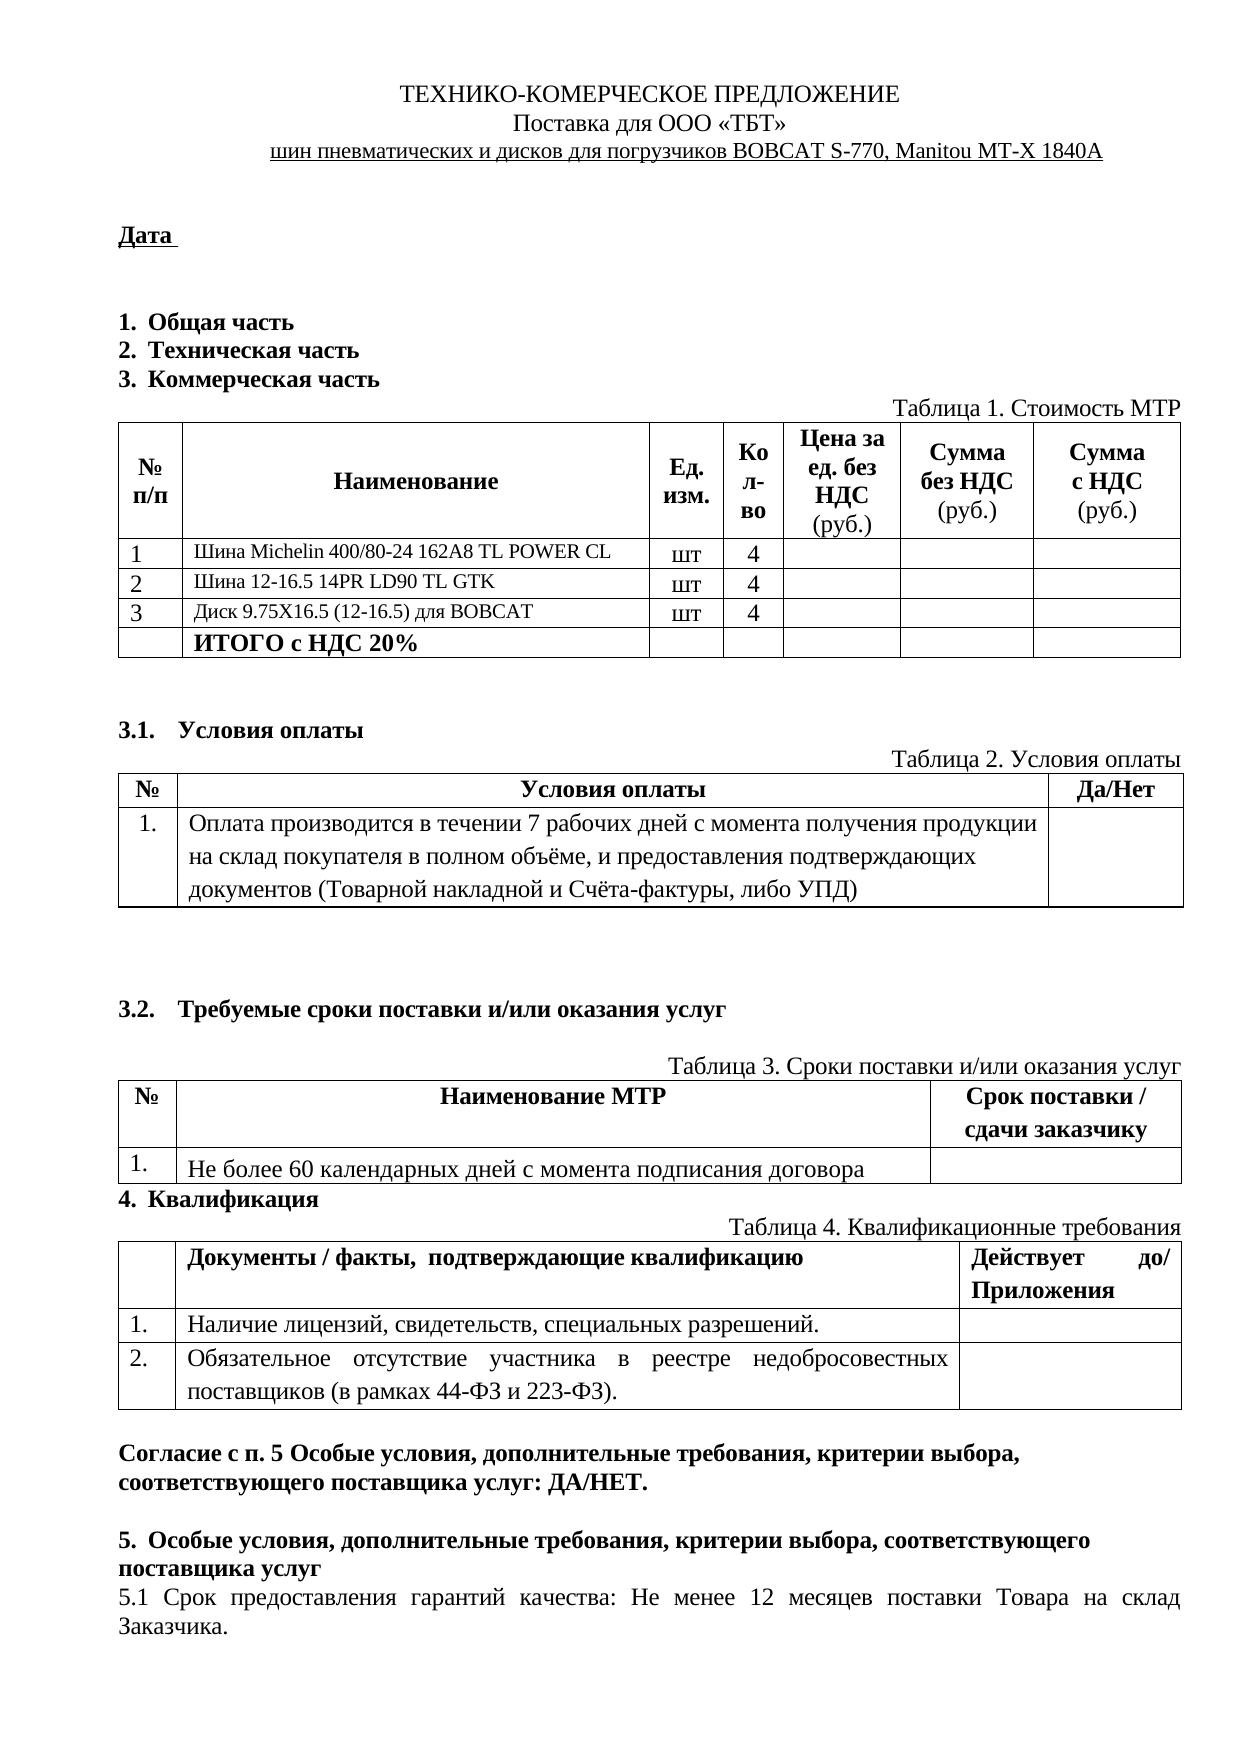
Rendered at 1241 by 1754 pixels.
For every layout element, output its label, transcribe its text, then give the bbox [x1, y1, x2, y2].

text Таблица 1. Стоимость МТР [118, 393, 1181, 422]
table_header Да/Нет [1049, 774, 1183, 807]
table_cell Обязательное отсутствие участника в реестре недобросовестных поставщиков (в рамках 44-ФЗ и 223-ФЗ). [176, 1343, 959, 1409]
table_cell [1034, 628, 1180, 657]
table_cell Не более 60 календарных дней c момента подписания договора [177, 1148, 930, 1183]
text шин пневматических и дисков для погрузчиков BOBCAT S-770, Manitou MT-X 1840A [192, 137, 1181, 163]
table_header Сумма с НДС (руб.) [1034, 423, 1180, 538]
table_cell [1049, 808, 1183, 906]
table_header Сумма без НДС (руб.) [901, 423, 1033, 538]
table_cell [724, 628, 783, 657]
table_cell [119, 628, 182, 657]
table_cell Диск 9.75Х16.5 (12-16.5) для BOBCAT [183, 599, 649, 627]
list Квалификация [118, 1184, 1181, 1212]
table_cell шт [650, 569, 723, 597]
table_cell [784, 599, 900, 627]
table_cell 1. [119, 1309, 175, 1342]
table_cell 4 [724, 569, 783, 597]
table_cell 2 [119, 569, 182, 597]
table_header № [119, 774, 177, 807]
table_header № п/п [119, 423, 182, 538]
table_header Документы / факты, подтверждающие квалификацию [176, 1242, 959, 1308]
text Таблица 2. Условия оплаты [118, 744, 1181, 773]
table_header Срок поставки / сдачи заказчику [931, 1081, 1181, 1147]
text ТЕХНИКО-КОМЕРЧЕСКОЕ ПРЕДЛОЖЕНИЕ [118, 79, 1181, 108]
text Таблица 3. Сроки поставки и/или оказания услуг [118, 1051, 1181, 1080]
table_cell [960, 1309, 1181, 1342]
text Поставка для ООО «ТБТ» [118, 108, 1181, 137]
table_header Условия оплаты [178, 774, 1048, 807]
table_cell [901, 599, 1033, 627]
table_cell ИТОГО с НДС 20% [183, 628, 649, 657]
table_header Действует до/ Приложения [960, 1242, 1181, 1308]
list Общая часть [118, 307, 1181, 336]
table_cell [650, 628, 723, 657]
list Требуемые сроки поставки и/или оказания услуг [118, 994, 1181, 1022]
table_cell [901, 628, 1033, 657]
table_header Цена за ед. без НДС (руб.) [784, 423, 900, 538]
table_cell Шина Michelin 400/80-24 162A8 TL POWER CL [183, 539, 649, 568]
table_cell шт [650, 539, 723, 568]
table_cell 3 [119, 599, 182, 627]
table_cell Шина 12-16.5 14PR LD90 TL GTK [183, 569, 649, 597]
table_cell 1. [119, 808, 177, 906]
table_cell [901, 569, 1033, 597]
text Согласие с п. 5 Особые условия, дополнительные требования, критерии выбора, соответствующего поставщика услуг: ДА/НЕТ. [118, 1438, 1181, 1496]
table_cell [1034, 539, 1180, 568]
table_cell [1034, 599, 1180, 627]
text Таблица 4. Квалификационные требования [118, 1212, 1181, 1241]
list Условия оплаты [118, 716, 1181, 744]
table_cell [960, 1343, 1181, 1409]
table_header Кол-во [724, 423, 783, 538]
text Дата [118, 221, 1181, 249]
table_cell Оплата производится в течении 7 рабочих дней с момента получения продукции на склад покупателя в полном объёме, и предоставления подтверждающих документов (Товарной накладной и Счёта-фактуры, либо УПД) [178, 808, 1048, 906]
table_cell 4 [724, 539, 783, 568]
table_header Наименование [183, 423, 649, 538]
list Особые условия, дополнительные требования, критерии выбора, соответствующего поставщика услуг [118, 1525, 1181, 1582]
table_cell [931, 1148, 1181, 1183]
list Техническая часть [118, 336, 1181, 364]
table_cell 4 [724, 599, 783, 627]
table_header Наименование МТР [177, 1081, 930, 1147]
table_cell 1 [119, 539, 182, 568]
list Коммерческая часть [118, 364, 1181, 393]
table_cell 1. [119, 1148, 176, 1183]
table_header № [119, 1081, 176, 1147]
table_header [119, 1242, 175, 1308]
table_header Ед. изм. [650, 423, 723, 538]
table_cell 2. [119, 1343, 175, 1409]
table_cell [784, 628, 900, 657]
table_cell [784, 539, 900, 568]
table_cell Наличие лицензий, свидетельств, специальных разрешений. [176, 1309, 959, 1342]
table_cell [1034, 569, 1180, 597]
table_cell [901, 539, 1033, 568]
table_cell [784, 569, 900, 597]
table_cell шт [650, 599, 723, 627]
text 5.1 Срок предоставления гарантий качества: Не менее 12 месяцев поставки Товара на склад Заказчика. [118, 1582, 1181, 1640]
